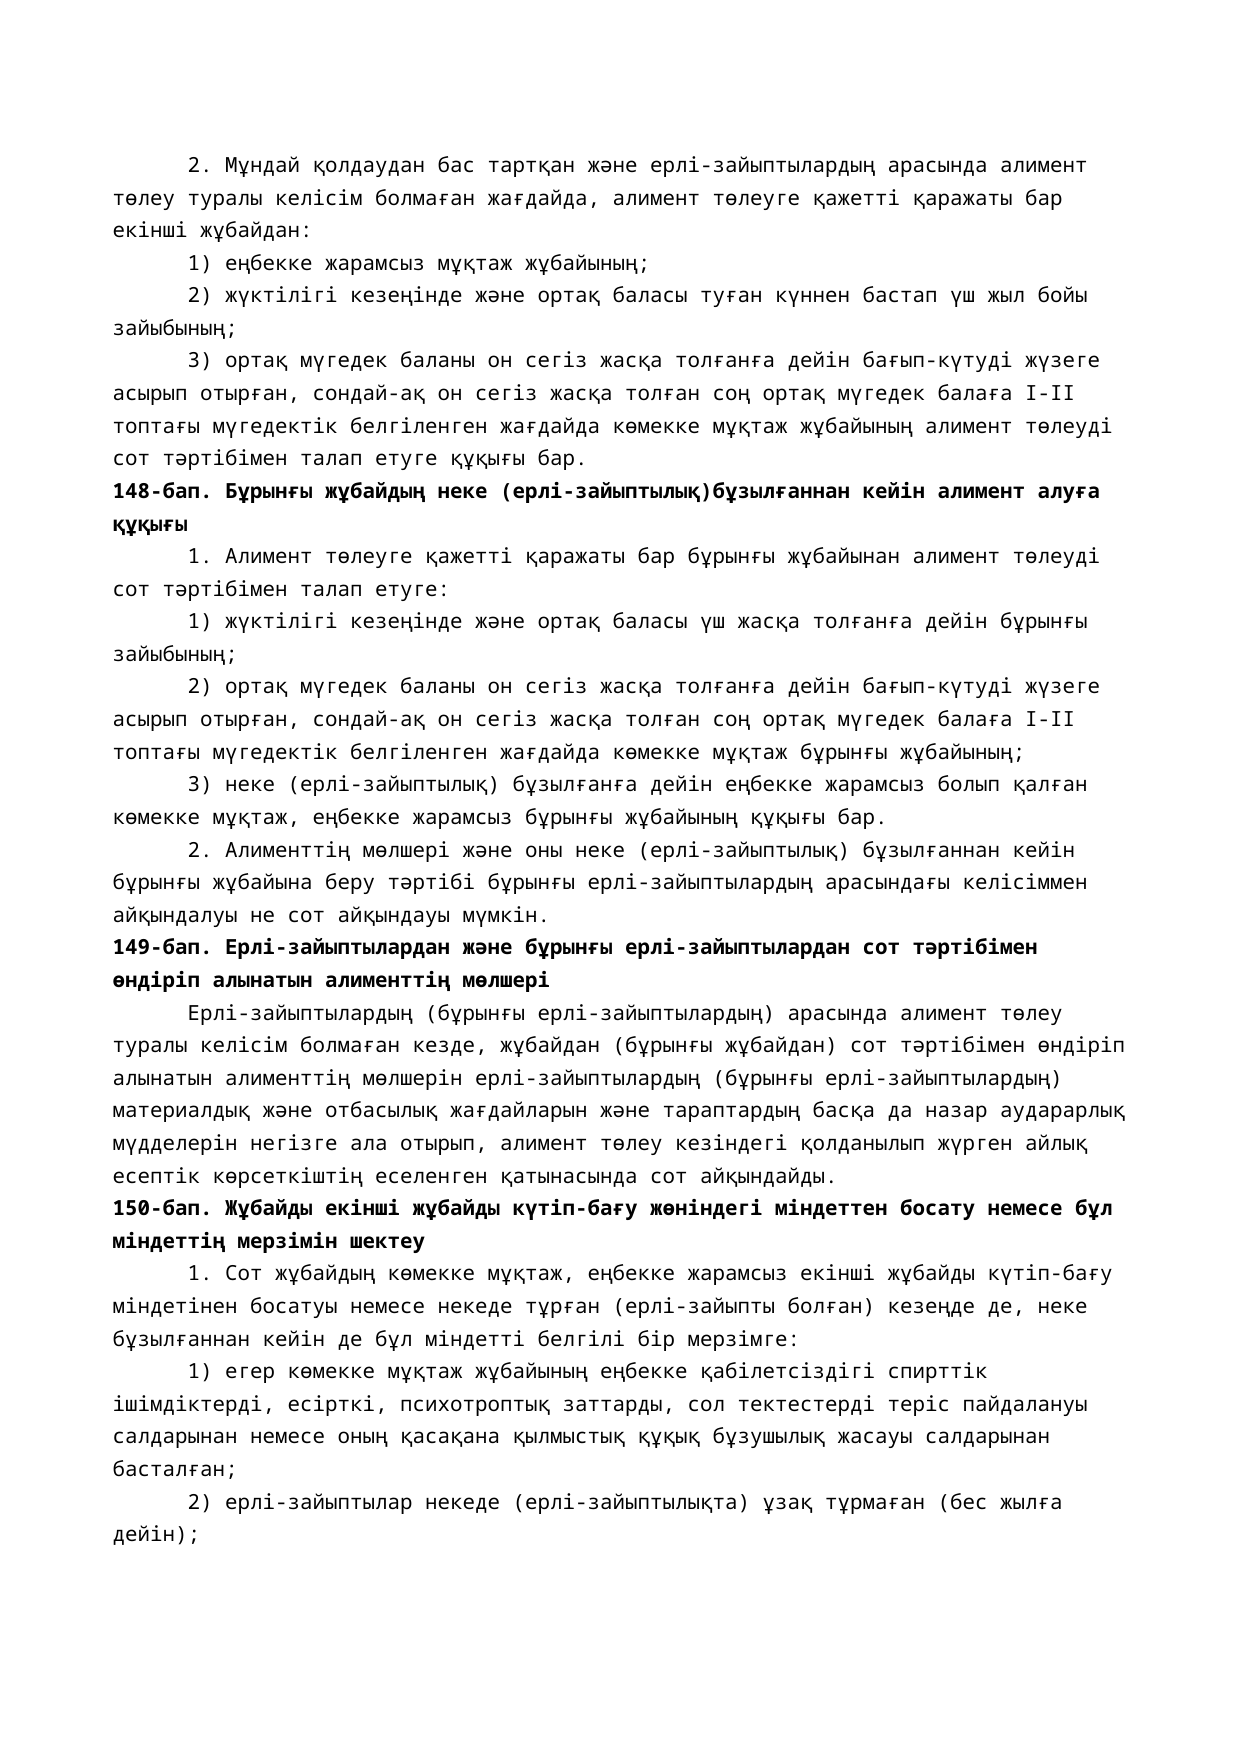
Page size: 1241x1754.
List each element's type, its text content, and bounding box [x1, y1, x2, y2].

text 1. Алимент төлеуге қажетті қаражаты бар бұрынғы жұбайынан алимент төлеуді сот тәртібімен талап етуге: [112, 541, 1128, 602]
text 3) ортақ мүгедек баланы он сегіз жасқа толғанға дейін бағып-күтуді жүзеге асырып отырған, сондай-ақ он сегіз жасқа толған соң ортақ мүгедек балаға I-II топтағы мүгедектік белгіленген жағдайда көмекке мұқтаж жұбайының алимент төлеуді сот тәртібімен талап етуге құқығы бар. [112, 346, 1128, 472]
text 150-бап. Жұбайды екінші жұбайды күтіп-бағу жөніндегі міндеттен босату немесе бұл міндеттің мерзімін шектеу [112, 1193, 1128, 1254]
text 2) ерлі-зайыптылар некеде (ерлі-зайыптылықта) ұзақ тұрмаған (бес жылға дейін); [112, 1487, 1128, 1548]
text 1. Сот жұбайдың көмекке мұқтаж, еңбекке жарамсыз екінші жұбайды күтіп-бағу міндетінен босатуы немесе некеде тұрған (ерлі-зайыпты болған) кезеңде де, неке бұзылғаннан кейін де бұл міндетті белгілі бір мерзімге: [112, 1258, 1128, 1352]
text 2. Мұндай қолдаудан бас тартқан және ерлі-зайыптылардың арасында алимент төлеу туралы келісім болмаған жағдайда, алимент төлеуге қажетті қаражаты бар екінші жұбайдан: [112, 150, 1128, 244]
text 2) ортақ мүгедек баланы он сегіз жасқа толғанға дейін бағып-күтуді жүзеге асырып отырған, сондай-ақ он сегіз жасқа толған соң ортақ мүгедек балаға I-II топтағы мүгедектік белгіленген жағдайда көмекке мұқтаж бұрынғы жұбайының; [112, 672, 1128, 765]
text 1) егер көмекке мұқтаж жұбайының еңбекке қабілетсіздігі спирттік ішімдіктерді, есірткі, психотроптық заттарды, сол тектестерді теріс пайдалануы салдарынан немесе оның қасақана қылмыстық құқық бұзушылық жасауы салдарынан басталған; [112, 1356, 1128, 1483]
text 148-бап. Бұрынғы жұбайдың неке (ерлі-зайыптылық)бұзылғаннан кейін алимент алуға құқығы [112, 476, 1128, 537]
text Ерлі-зайыптылардың (бұрынғы ерлі-зайыптылардың) арасында алимент төлеу туралы келісім болмаған кезде, жұбайдан (бұрынғы жұбайдан) сот тәртібімен өндіріп алынатын алименттің мөлшерін ерлі-зайыптылардың (бұрынғы ерлі-зайыптылардың) материалдық және отбасылық жағдайларын және тараптардың басқа да назар аударарлық мүдделерін негізге ала отырып, алимент төлеу кезіндегі қолданылып жүрген айлық есептік көрсеткіштің еселенген қатынасында сот айқындайды. [112, 998, 1128, 1189]
text 149-бап. Ерлі-зайыптылардан және бұрынғы ерлі-зайыптылардан сот тәртібімен өндіріп алынатын алименттің мөлшері [112, 932, 1128, 993]
text 1) жүктілігі кезеңінде және ортақ баласы үш жасқа толғанға дейін бұрынғы зайыбының; [112, 606, 1128, 667]
text 1) еңбекке жарамсыз мұқтаж жұбайының; [112, 248, 1128, 276]
text 3) неке (ерлі-зайыптылық) бұзылғанға дейін еңбекке жарамсыз болып қалған көмекке мұқтаж, еңбекке жарамсыз бұрынғы жұбайының құқығы бар. [112, 769, 1128, 831]
text 2) жүктілігі кезеңінде және ортақ баласы туған күннен бастап үш жыл бойы зайыбының; [112, 280, 1128, 341]
text 2. Алименттің мөлшері және оны неке (ерлі-зайыптылық) бұзылғаннан кейін бұрынғы жұбайына беру тәртібі бұрынғы ерлі-зайыптылардың арасындағы келісіммен айқындалуы не сот айқындауы мүмкін. [112, 835, 1128, 928]
